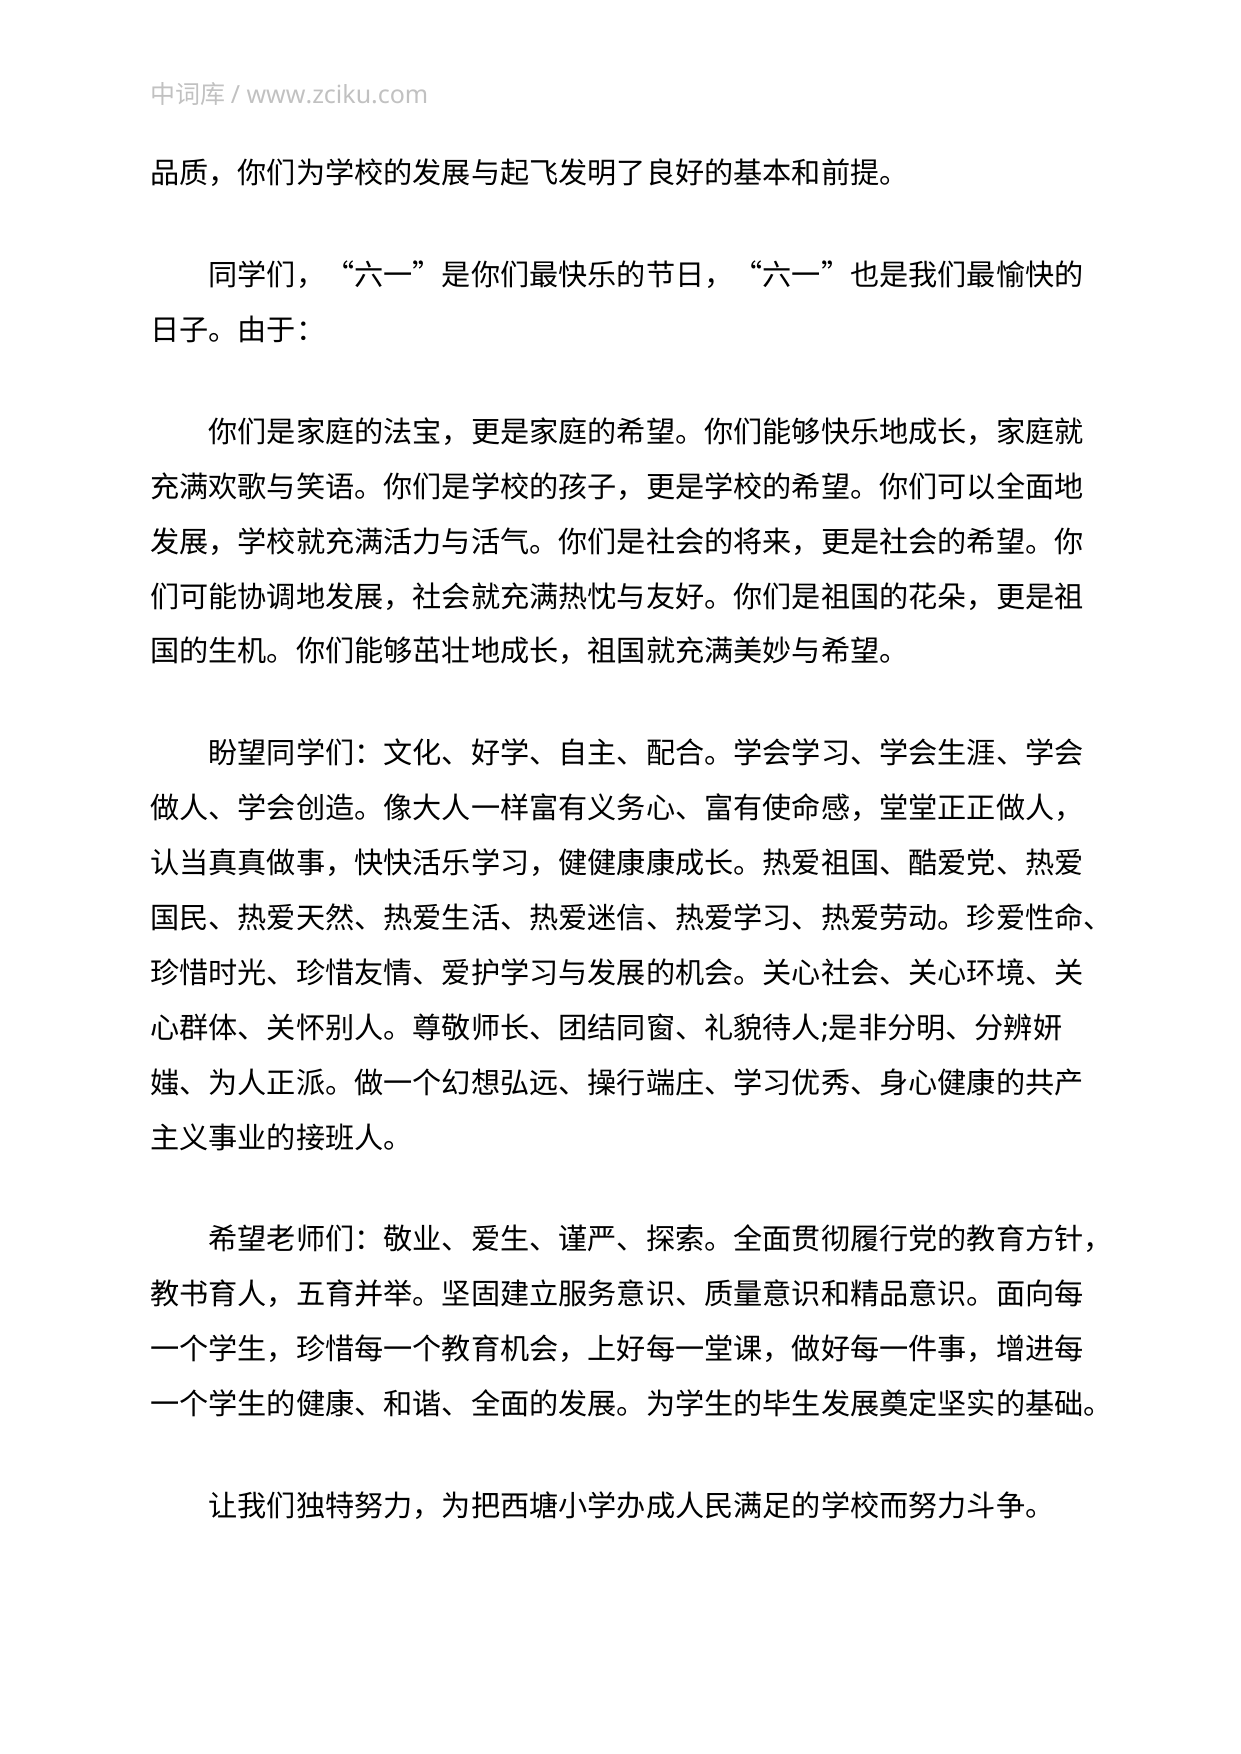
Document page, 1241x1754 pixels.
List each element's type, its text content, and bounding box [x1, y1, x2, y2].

text 同学们，“六一”是你们最快乐的节日，“六一”也是我们最愉快的日子。由于： [150, 252, 1090, 349]
text 你们是家庭的法宝，更是家庭的希望。你们能够快乐地成长，家庭就充满欢歌与笑语。你们是学校的孩子，更是学校的希望。你们可以全面地发展，学校就充满活力与活气。你们是社会的将来，更是社会的希望。你们可能协调地发展，社会就充满热忱与友好。你们是祖国的花朵，更是祖国的生机。你们能够茁壮地成长，祖国就充满美妙与希望。 [150, 408, 1090, 670]
text 盼望同学们：文化、好学、自主、配合。学会学习、学会生涯、学会做人、学会创造。像大人一样富有义务心、富有使命感，堂堂正正做人，认当真真做事，快快活乐学习，健健康康成长。热爱祖国、酷爱党、热爱国民、热爱天然、热爱生活、热爱迷信、热爱学习、热爱劳动。珍爱性命、珍惜时光、珍惜友情、爱护学习与发展的机会。关心社会、关心环境、关心群体、关怀别人。尊敬师长、团结同窗、礼貌待人;是非分明、分辨妍媸、为人正派。做一个幻想弘远、操行端庄、学习优秀、身心健康的共产主义事业的接班人。 [150, 730, 1090, 1156]
text 让我们独特努力，为把西塘小学办成人民满足的学校而努力斗争。 [150, 1482, 1090, 1525]
text 希望老师们：敬业、爱生、谨严、探索。全面贯彻履行党的教育方针，教书育人，五育并举。坚固建立服务意识、质量意识和精品意识。面向每一个学生，珍惜每一个教育机会，上好每一堂课，做好每一件事，增进每一个学生的健康、和谐、全面的发展。为学生的毕生发展奠定坚实的基础。 [150, 1216, 1090, 1423]
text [150, 150, 1090, 192]
